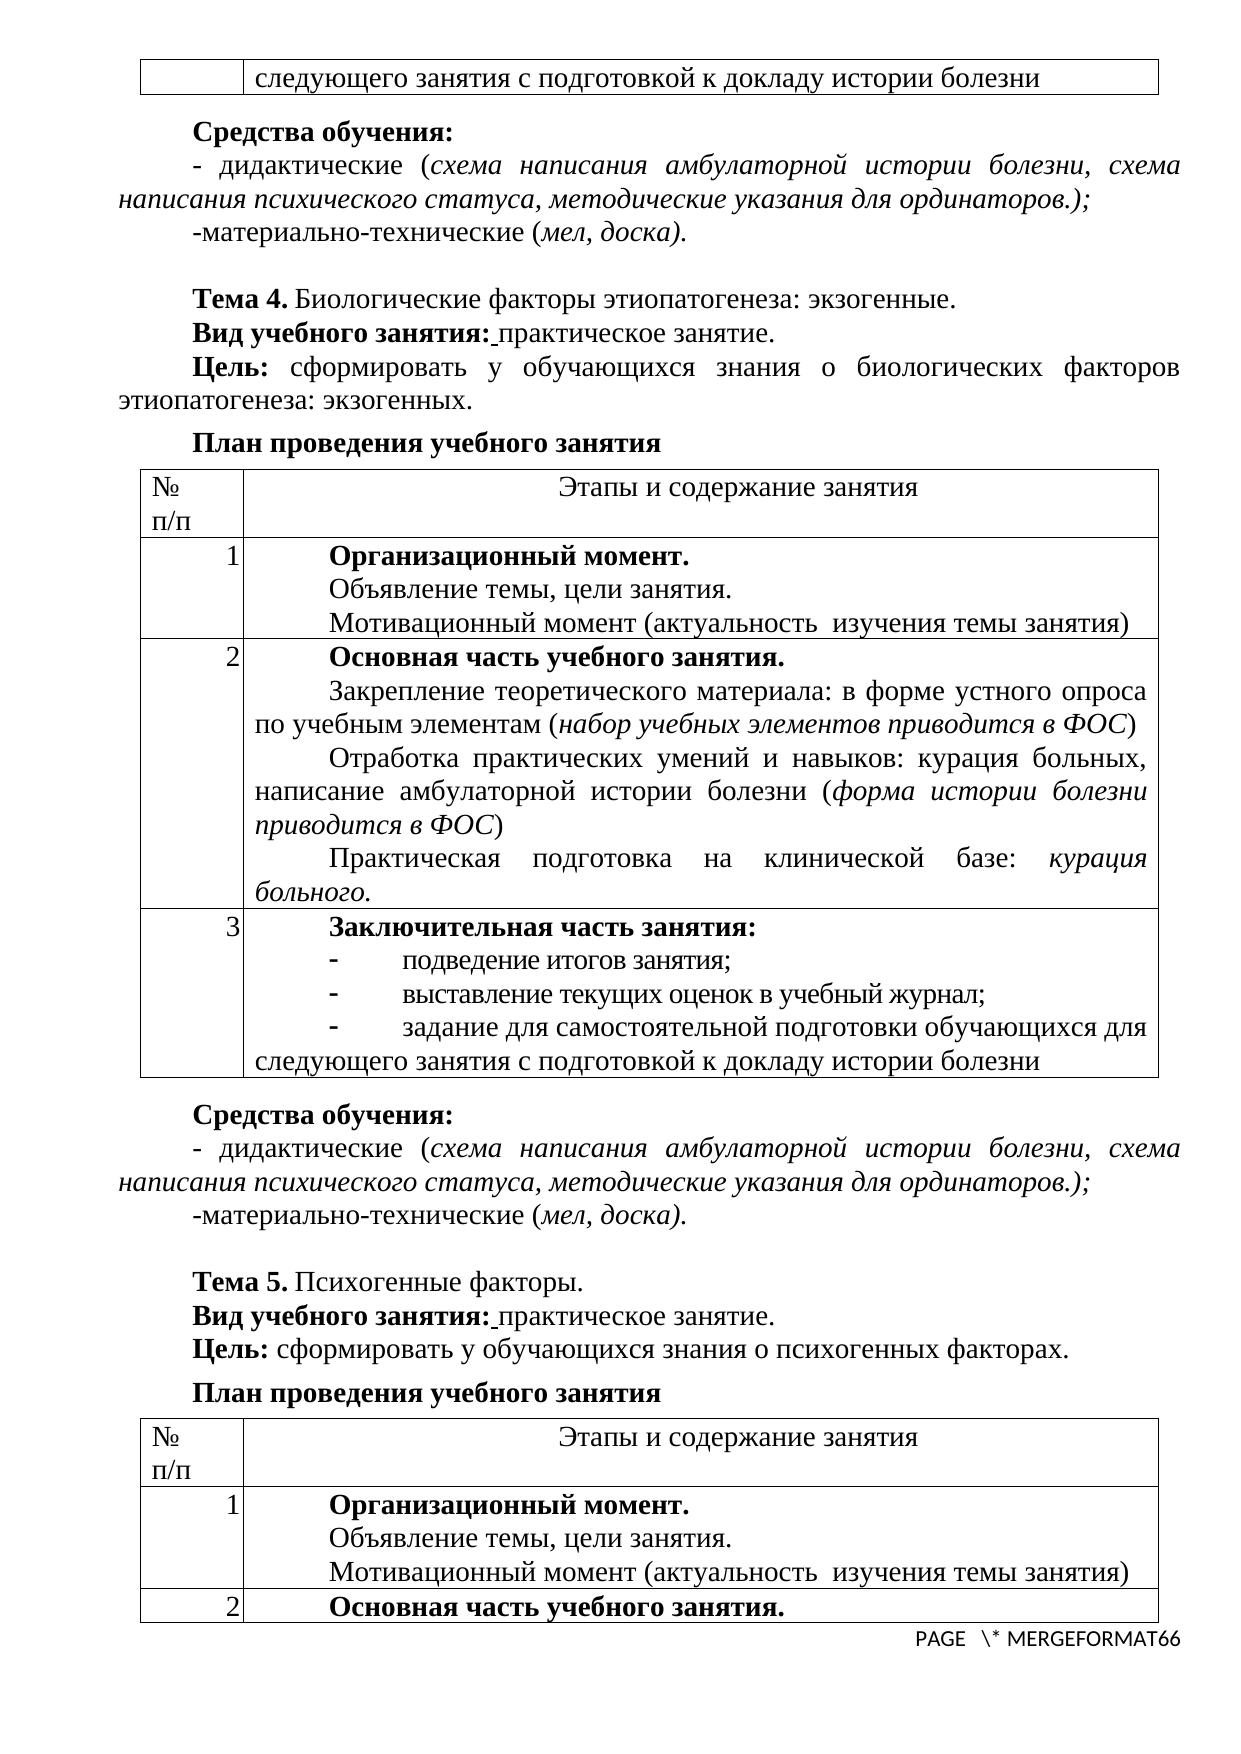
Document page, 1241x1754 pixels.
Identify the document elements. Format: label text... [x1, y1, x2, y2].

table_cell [244, 1589, 1158, 1622]
table_cell 3 [141, 60, 243, 94]
table_cell Организационный момент. Объявление темы, цели занятия. Мотивационный момент (актуальность изучения темы занятия) [244, 538, 1158, 638]
text Тема 4. Биологические факторы этиопатогенеза: экзогенные. [118, 282, 1181, 315]
table_cell 1 [141, 538, 243, 638]
table_cell 2 [141, 639, 243, 908]
table_header № п/п [141, 1419, 243, 1486]
table_cell 3 [141, 909, 243, 1077]
text Средства обучения: [118, 1097, 1181, 1130]
text Вид учебного занятия: практическое занятие. [118, 315, 1181, 349]
table_cell Организационный момент. Объявление темы, цели занятия. Мотивационный момент (актуальность изучения темы занятия) [244, 1487, 1158, 1588]
text -материально-технические (мел, доска). [118, 214, 1181, 248]
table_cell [244, 60, 1158, 94]
table_cell 2 [141, 1589, 243, 1622]
text Цель: сформировать у обучающихся знания о биологических факторов этиопатогенеза: экзогенных. [118, 349, 1181, 416]
text - дидактические (схема написания амбулаторной истории болезни, схема написания психического статуса, методические указания для ординаторов.); [118, 1130, 1181, 1197]
table_header № п/п [141, 470, 243, 537]
table_cell 1 [141, 1487, 243, 1588]
text Цель: сформировать у обучающихся знания о психогенных факторах. [118, 1332, 1181, 1365]
text - дидактические (схема написания амбулаторной истории болезни, схема написания психического статуса, методические указания для ординаторов.); [118, 147, 1181, 214]
text Тема 5. Психогенные факторы. [118, 1264, 1181, 1298]
text Средства обучения: [118, 114, 1181, 147]
text План проведения учебного занятия [118, 1375, 1181, 1408]
text План проведения учебного занятия [118, 425, 1181, 459]
table_header Этапы и содержание занятия [244, 1419, 1158, 1486]
text Вид учебного занятия: практическое занятие. [118, 1298, 1181, 1332]
table_header Этапы и содержание занятия [244, 470, 1158, 537]
text -материально-технические (мел, доска). [118, 1197, 1181, 1231]
